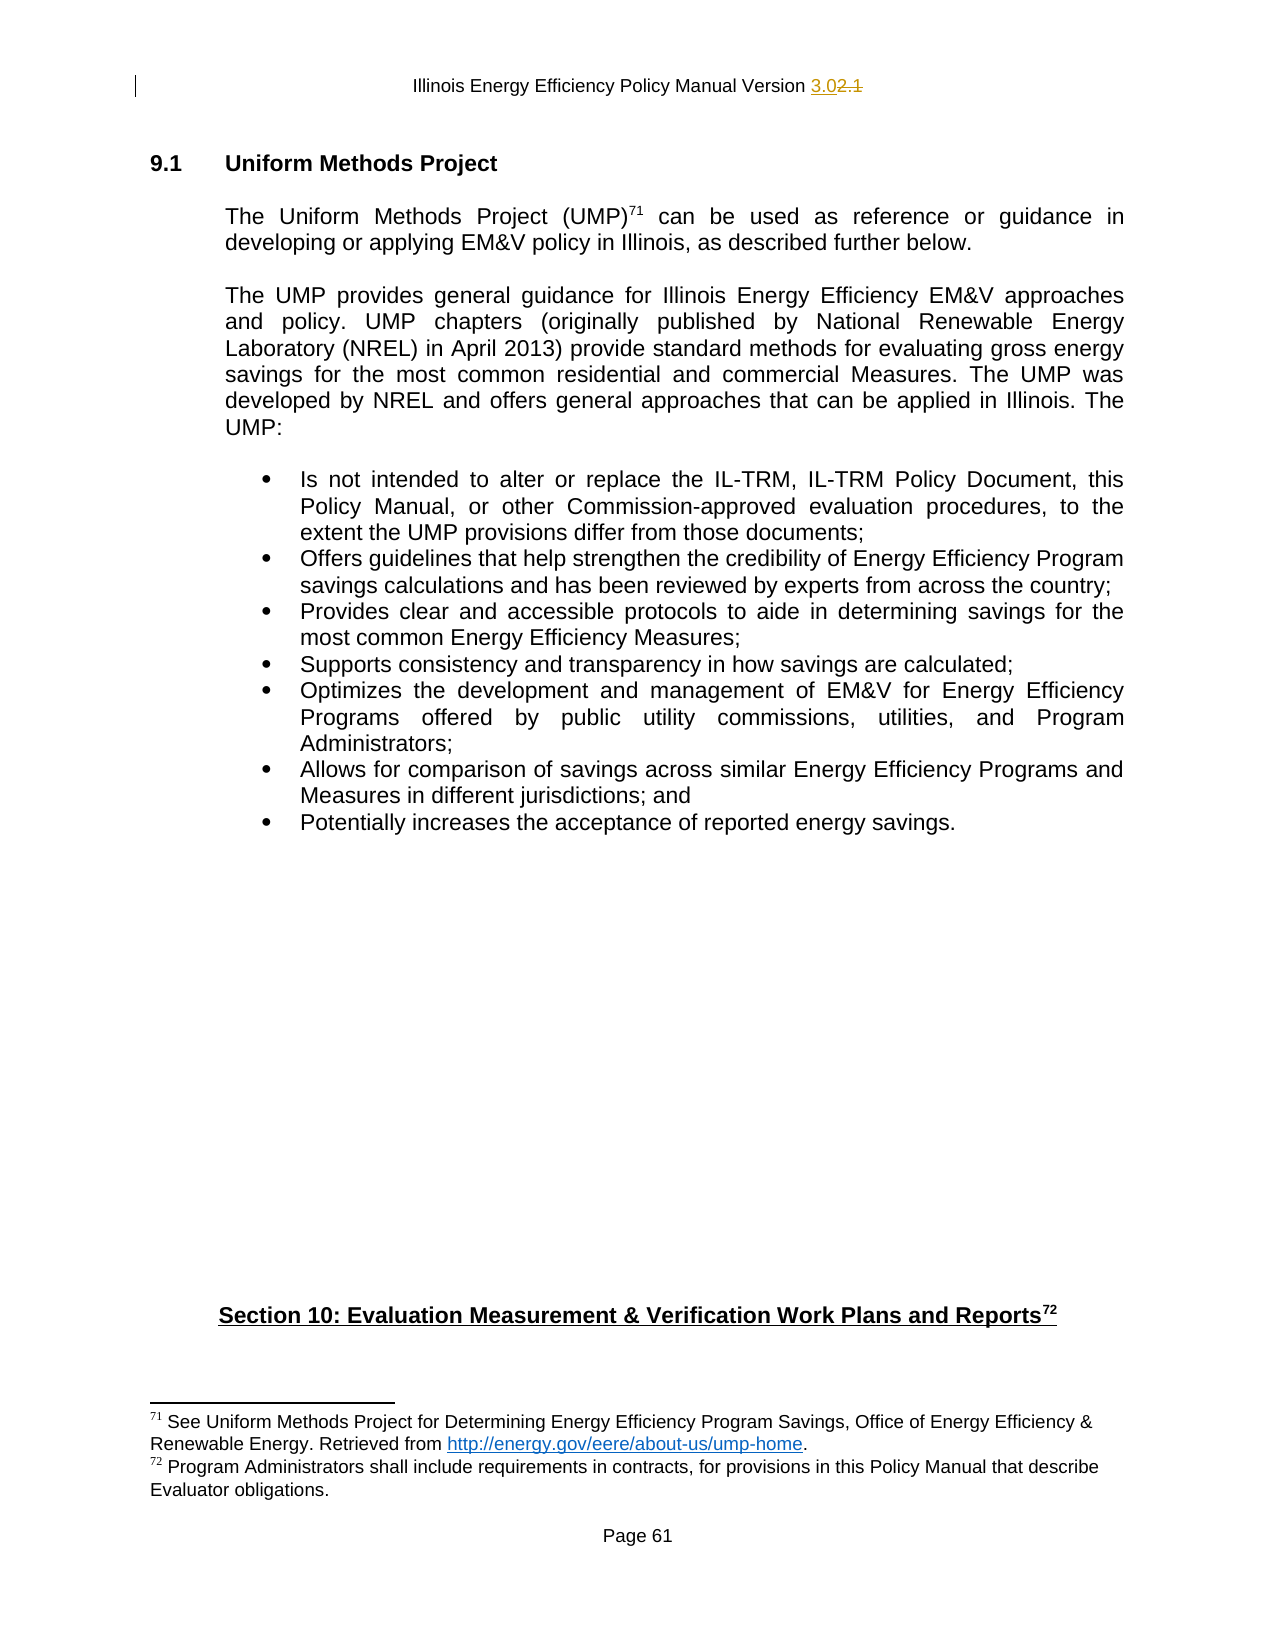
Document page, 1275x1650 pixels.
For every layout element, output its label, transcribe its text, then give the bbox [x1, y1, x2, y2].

subtitle Section 10: Evaluation Measurement & Verification Work Plans and Reports [150, 1302, 1125, 1329]
list Is not intended to alter or replace the IL-TRM, IL-TRM Policy Document, this Policy Manual, or other Commission-approved evaluation procedures, to the extent the UMP provisions differ from those documents; [262, 466, 1125, 545]
text The UMP provides general guidance for Illinois Energy Efficiency EM&V approaches and policy. UMP chapters (originally published by National Renewable Energy Laboratory (NREL) in April 2013) provide standard methods for evaluating gross energy savings for the most common residential and commercial Measures. The UMP was developed by NREL and offers general approaches that can be applied in Illinois. The UMP: [225, 282, 1125, 440]
subtitle 9.1 Uniform Methods Project [150, 150, 1125, 176]
list Optimizes the development and management of EM&V for Energy Efficiency Programs offered by public utility commissions, utilities, and Program Administrators; [262, 677, 1125, 756]
text The Uniform Methods Project (UMP) can be used as reference or guidance in developing or applying EM&V policy in Illinois, as described further below. [225, 203, 1125, 255]
list Potentially increases the acceptance of reported energy savings. [262, 809, 1125, 835]
list Supports consistency and transparency in how savings are calculated; [262, 651, 1125, 677]
list Offers guidelines that help strengthen the credibility of Energy Efficiency Program savings calculations and has been reviewed by experts from across the country; [262, 545, 1125, 598]
list Allows for comparison of savings across similar Energy Efficiency Programs and Measures in different jurisdictions; and [262, 756, 1125, 809]
list Provides clear and accessible protocols to aide in determining savings for the most common Energy Efficiency Measures; [262, 598, 1125, 651]
